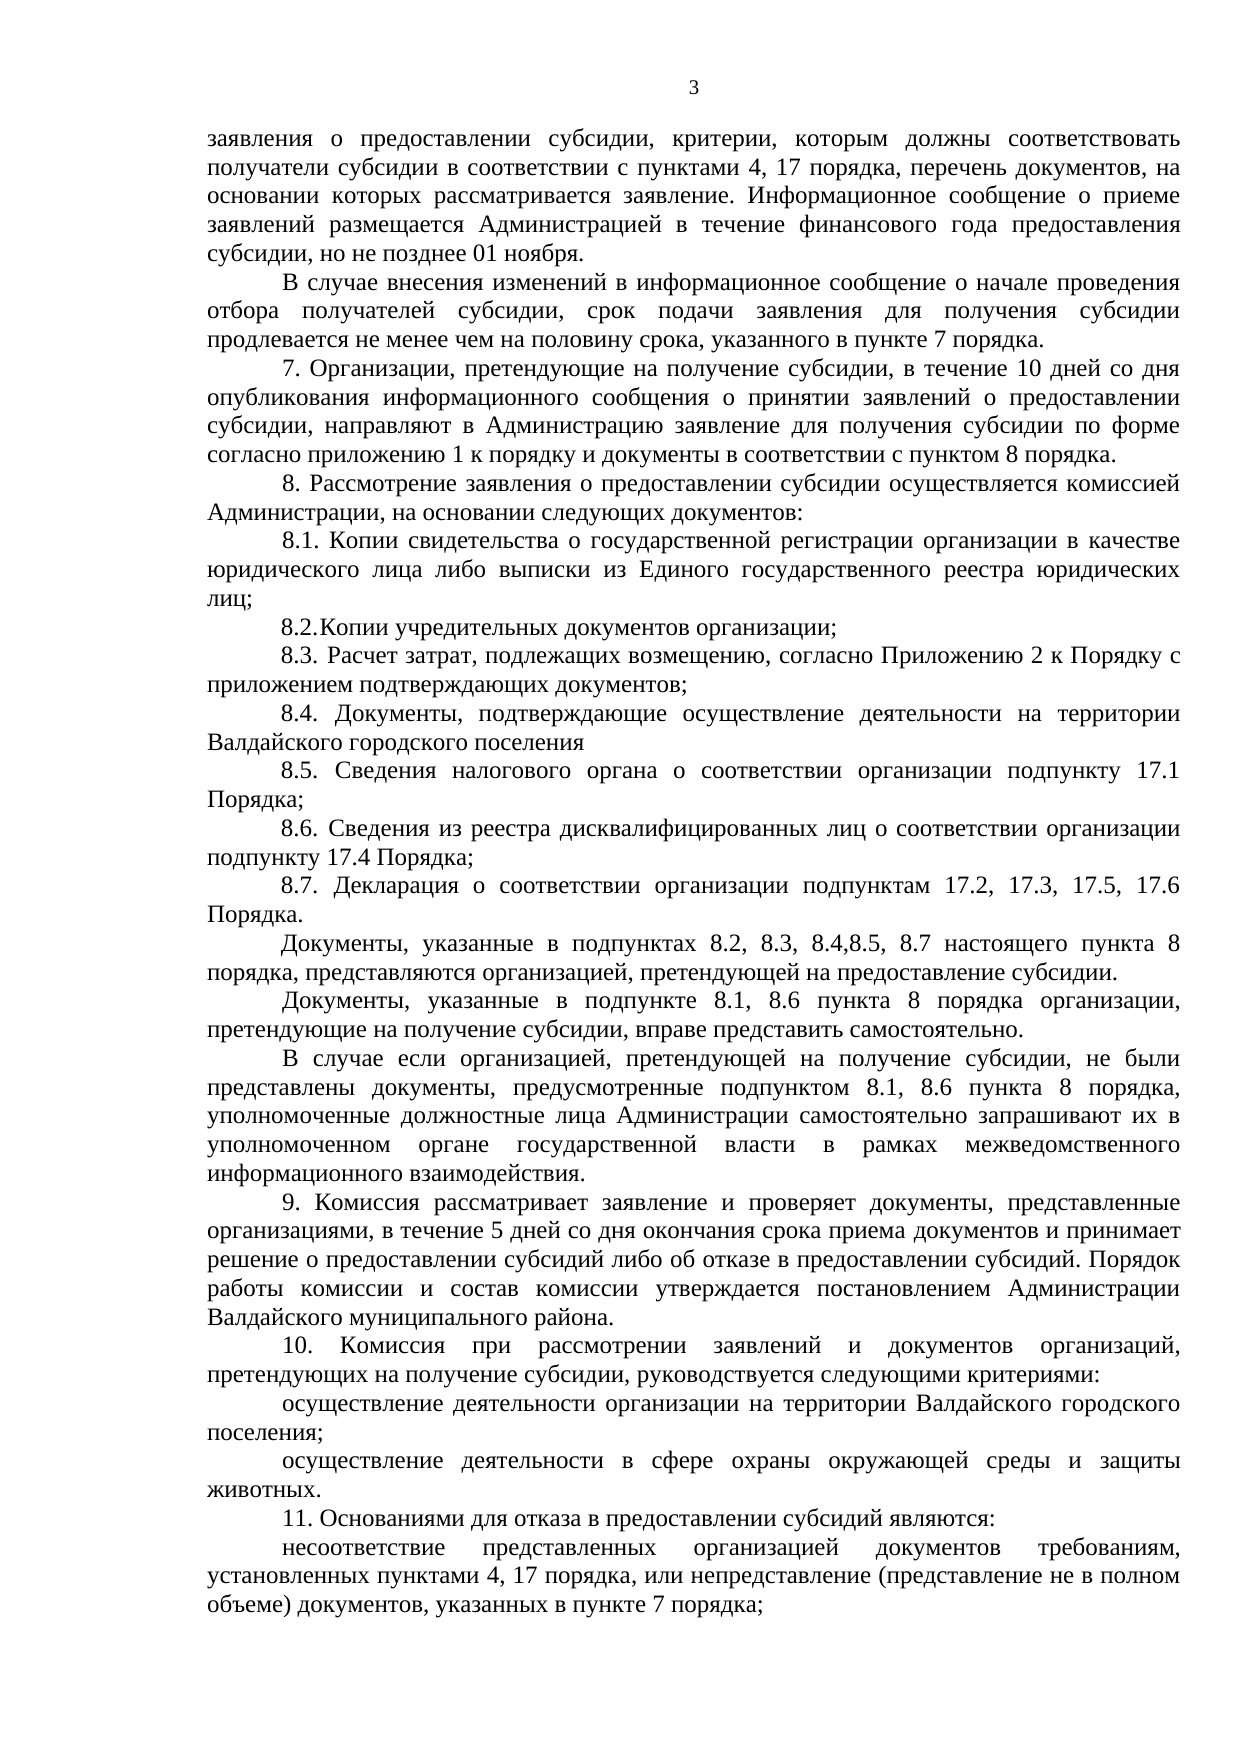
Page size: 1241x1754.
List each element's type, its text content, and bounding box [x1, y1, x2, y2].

text 9. Комиссия рассматривает заявление и проверяет документы, представленные организациями, в течение 5 дней со дня окончания срока приема документов и принимает решение о предоставлении субсидий либо об отказе в предоставлении субсидий. Порядок работы комиссии и состав комиссии утверждается постановлением Администрации Валдайского муниципального района. [207, 1187, 1181, 1331]
text В случае внесения изменений в информационное сообщение о начале проведения отбора получателей субсидии, срок подачи заявления для получения субсидии продлевается не менее чем на половину срока, указанного в пункте 7 порядка. [207, 267, 1181, 353]
list Документы, подтверждающие осуществление деятельности на территории Валдайского городского поселения [207, 698, 1181, 756]
text несоответствие представленных организацией документов требованиям, установленных пунктами 4, 17 порядка, или непредставление (представление не в полном объеме) документов, указанных в пункте 7 порядка; [207, 1532, 1181, 1618]
text осуществление деятельности организации на территории Валдайского городского поселения; [207, 1388, 1181, 1446]
text осуществление деятельности в сфере охраны окружающей среды и защиты животных. [207, 1446, 1181, 1503]
text 10. Комиссия при рассмотрении заявлений и документов организаций, претендующих на получение субсидии, руководствуется следующими критериями: [207, 1331, 1181, 1388]
list Копии учредительных документов организации; [207, 612, 1181, 641]
text 7. Организации, претендующие на получение субсидии, в течение 10 дней со дня опубликования информационного сообщения о принятии заявлений о предоставлении субсидии, направляют в Администрацию заявление для получения субсидии по форме согласно приложению 1 к порядку и документы в соответствии с пунктом 8 порядка. [207, 353, 1181, 468]
list Декларация о соответствии организации подпунктам 17.2, 17.3, 17.5, 17.6 Порядка. [207, 871, 1181, 928]
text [207, 123, 1181, 267]
list Сведения из реестра дисквалифицированных лиц о соответствии организации подпункту 17.4 Порядка; [207, 813, 1181, 871]
text 8. Рассмотрение заявления о предоставлении субсидии осуществляется комиссией Администрации, на основании следующих документов: [207, 468, 1181, 526]
text 11. Основаниями для отказа в предоставлении субсидий являются: [207, 1503, 1181, 1532]
list Расчет затрат, подлежащих возмещению, согласно Приложению 2 к Порядку с приложением подтверждающих документов; [207, 641, 1181, 698]
text Документы, указанные в подпунктах 8.2, 8.3, 8.4,8.5, 8.7 настоящего пункта 8 порядка, представляются организацией, претендующей на предоставление субсидии. [207, 928, 1181, 986]
text Документы, указанные в подпункте 8.1, 8.6 пункта 8 порядка организации, претендующие на получение субсидии, вправе представить самостоятельно. [207, 986, 1181, 1043]
text В случае если организацией, претендующей на получение субсидии, не были представлены документы, предусмотренные подпунктом 8.1, 8.6 пункта 8 порядка, уполномоченные должностные лица Администрации самостоятельно запрашивают их в уполномоченном органе государственной власти в рамках межведомственного информационного взаимодействия. [207, 1043, 1181, 1187]
text 8.1. Копии свидетельства о государственной регистрации организации в качестве юридического лица либо выписки из Единого государственного реестра юридических лиц; [207, 526, 1181, 612]
list Сведения налогового органа о соответствии организации подпункту 17.1 Порядка; [207, 756, 1181, 813]
